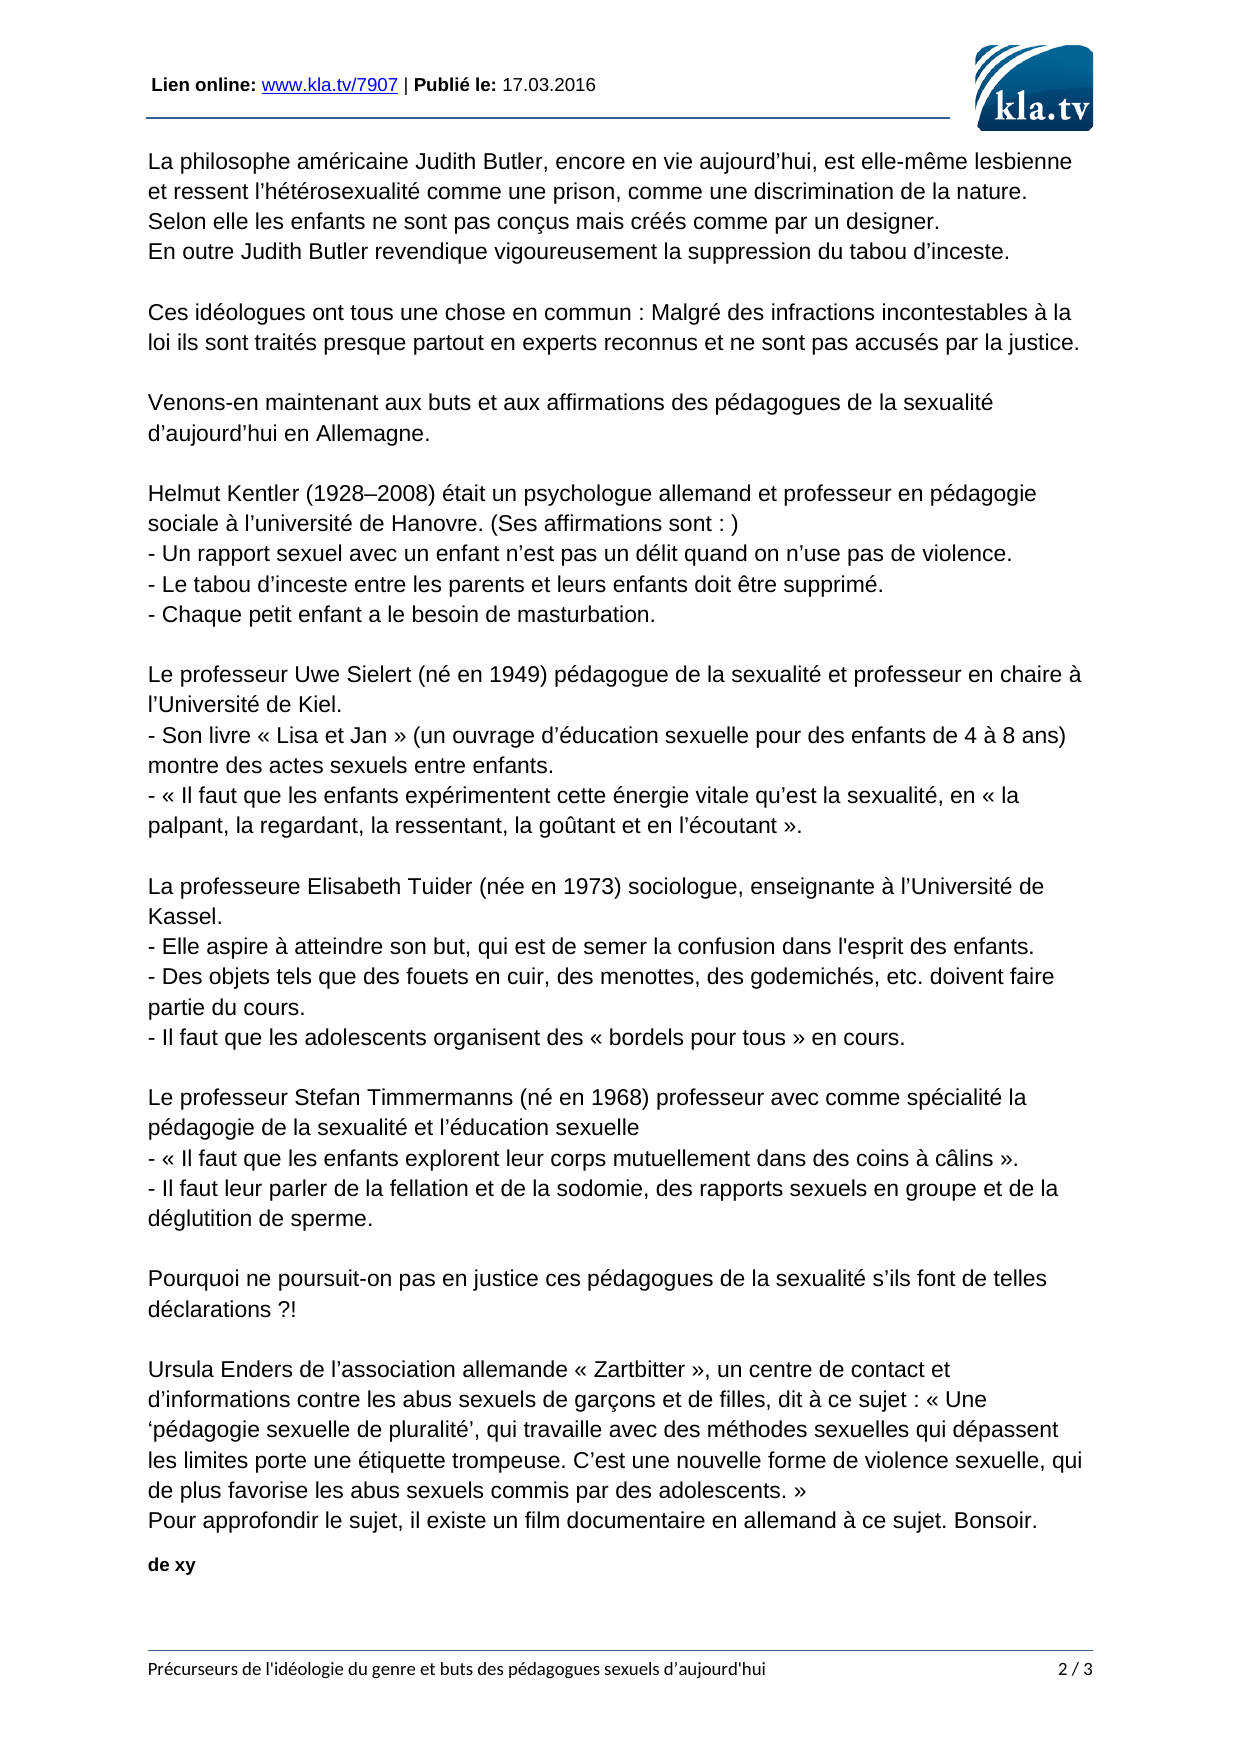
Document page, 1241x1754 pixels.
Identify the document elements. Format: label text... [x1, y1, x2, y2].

text de xy [148, 1554, 1093, 1575]
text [148, 148, 1093, 1533]
